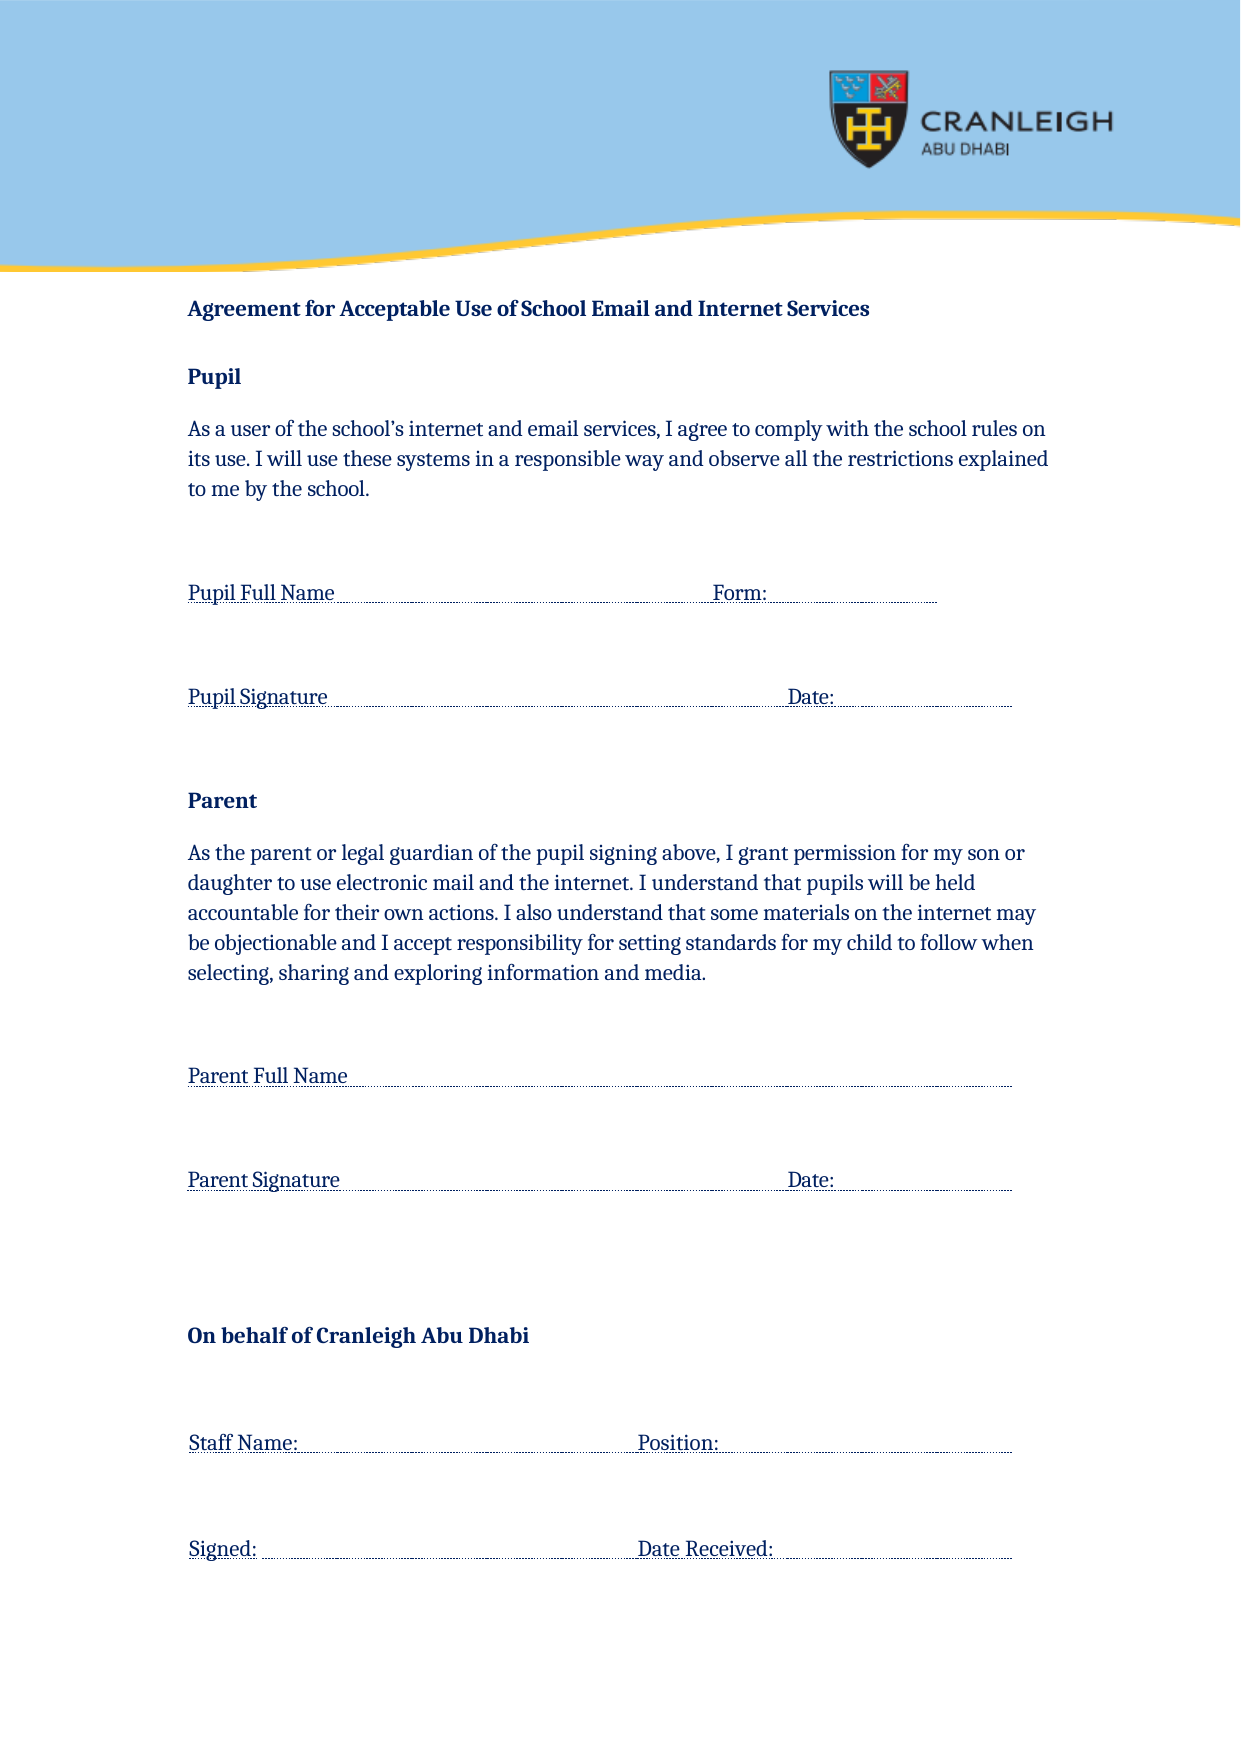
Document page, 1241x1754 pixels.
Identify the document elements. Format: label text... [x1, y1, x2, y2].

text As the parent or legal guardian of the pupil signing above, I grant permission for my son or daughter to use electronic mail and the internet. I understand that pupils will be held accountable for their own actions. I also understand that some materials on the internet may be objectionable and I accept responsibility for setting standards for my child to follow when selecting, sharing and exploring information and media. [188, 836, 1053, 986]
text On behalf of Cranleigh Abu Dhabi [187, 1320, 1053, 1350]
text Pupil Full Name Form: [188, 576, 1053, 606]
text Staff Name: Position: [189, 1426, 1053, 1456]
text Parent Signature Date: [187, 1164, 1053, 1194]
text Parent Full Name [188, 1060, 1053, 1090]
text As a user of the school’s internet and email services, I agree to comply with the school rules on its use. I will use these systems in a responsible way and observe all the restrictions explained to me by the school. [188, 412, 1053, 502]
text Pupil [187, 364, 1053, 390]
text Pupil Signature Date: [188, 680, 1053, 710]
text Agreement for Acceptable Use of School Email and Internet Services [187, 295, 1053, 322]
text Signed: Date Received: [189, 1532, 1053, 1562]
text Parent [188, 784, 1053, 814]
